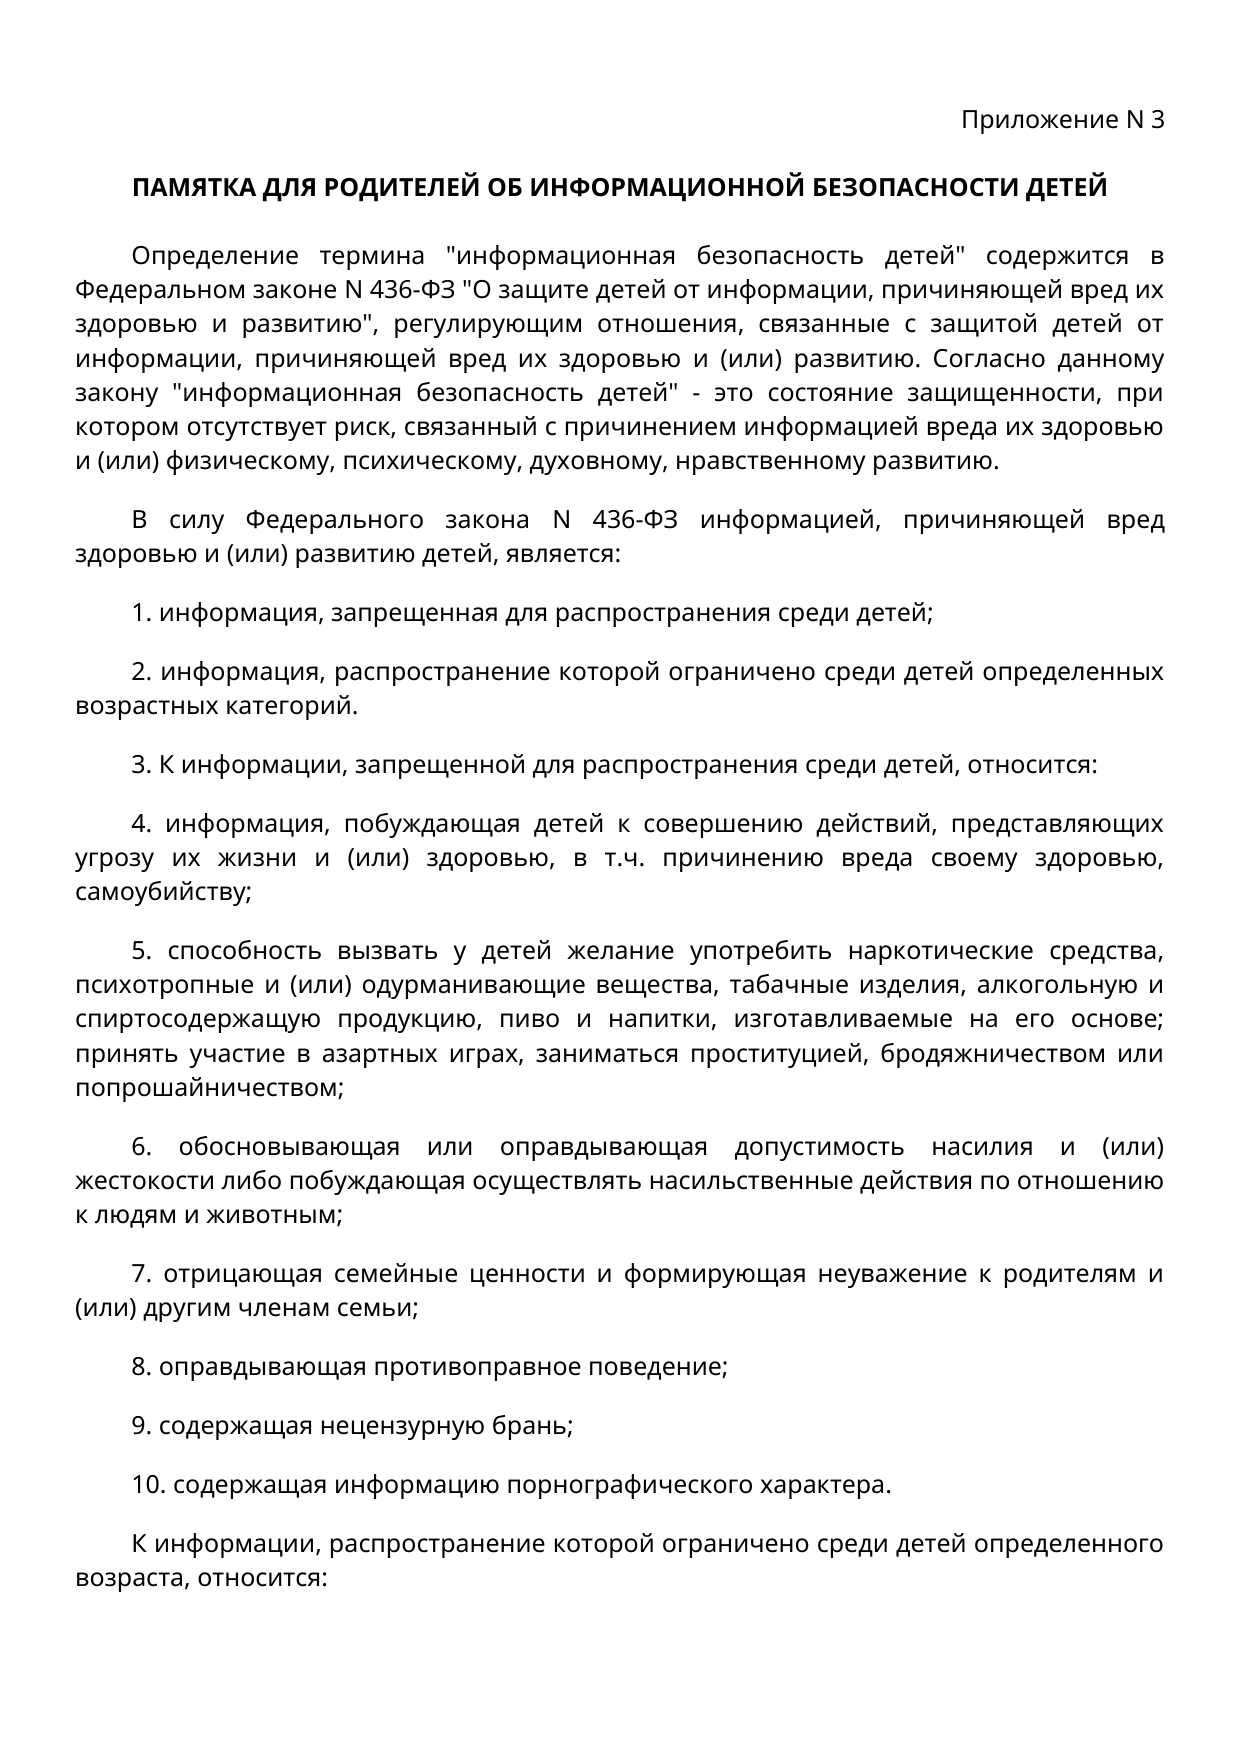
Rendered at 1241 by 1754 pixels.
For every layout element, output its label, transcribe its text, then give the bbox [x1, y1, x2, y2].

text 2. информация, распространение которой ограничено среди детей определенных возрастных категорий. [75, 654, 1165, 722]
text К информации, распространение которой ограничено среди детей определенного возраста, относится: [75, 1526, 1165, 1594]
text 10. содержащая информацию порнографического характера. [75, 1467, 1165, 1501]
text 1. информация, запрещенная для распространения среди детей; [75, 594, 1165, 629]
text 9. содержащая нецензурную брань; [75, 1408, 1165, 1442]
text Определение термина "информационная безопасность детей" содержится в Федеральном законе N 436-ФЗ "О защите детей от информации, причиняющей вред их здоровью и развитию", регулирующим отношения, связанные с защитой детей от информации, причиняющей вред их здоровью и (или) развитию. Согласно данному закону "информационная безопасность детей" - это состояние защищенности, при котором отсутствует риск, связанный с причинением информацией вреда их здоровью и (или) физическому, психическому, духовному, нравственному развитию. [75, 238, 1165, 476]
text Приложение N 3 [75, 102, 1165, 136]
text 5. способность вызвать у детей желание употребить наркотические средства, психотропные и (или) одурманивающие вещества, табачные изделия, алкогольную и спиртосодержащую продукцию, пиво и напитки, изготавливаемые на его основе; принять участие в азартных играх, заниматься проституцией, бродяжничеством или попрошайничеством; [75, 933, 1165, 1103]
text 4. информация, побуждающая детей к совершению действий, представляющих угрозу их жизни и (или) здоровью, в т.ч. причинению вреда своему здоровью, самоубийству; [75, 806, 1165, 908]
text 8. оправдывающая противоправное поведение; [75, 1349, 1165, 1383]
title ПАМЯТКА ДЛЯ РОДИТЕЛЕЙ ОБ ИНФОРМАЦИОННОЙ БЕЗОПАСНОСТИ ДЕТЕЙ [75, 170, 1165, 204]
text 6. обосновывающая или оправдывающая допустимость насилия и (или) жестокости либо побуждающая осуществлять насильственные действия по отношению к людям и животным; [75, 1128, 1165, 1231]
text В силу Федерального закона N 436-ФЗ информацией, причиняющей вред здоровью и (или) развитию детей, является: [75, 501, 1165, 569]
text 3. К информации, запрещенной для распространения среди детей, относится: [75, 747, 1165, 781]
text 7. отрицающая семейные ценности и формирующая неуважение к родителям и (или) другим членам семьи; [75, 1256, 1165, 1324]
